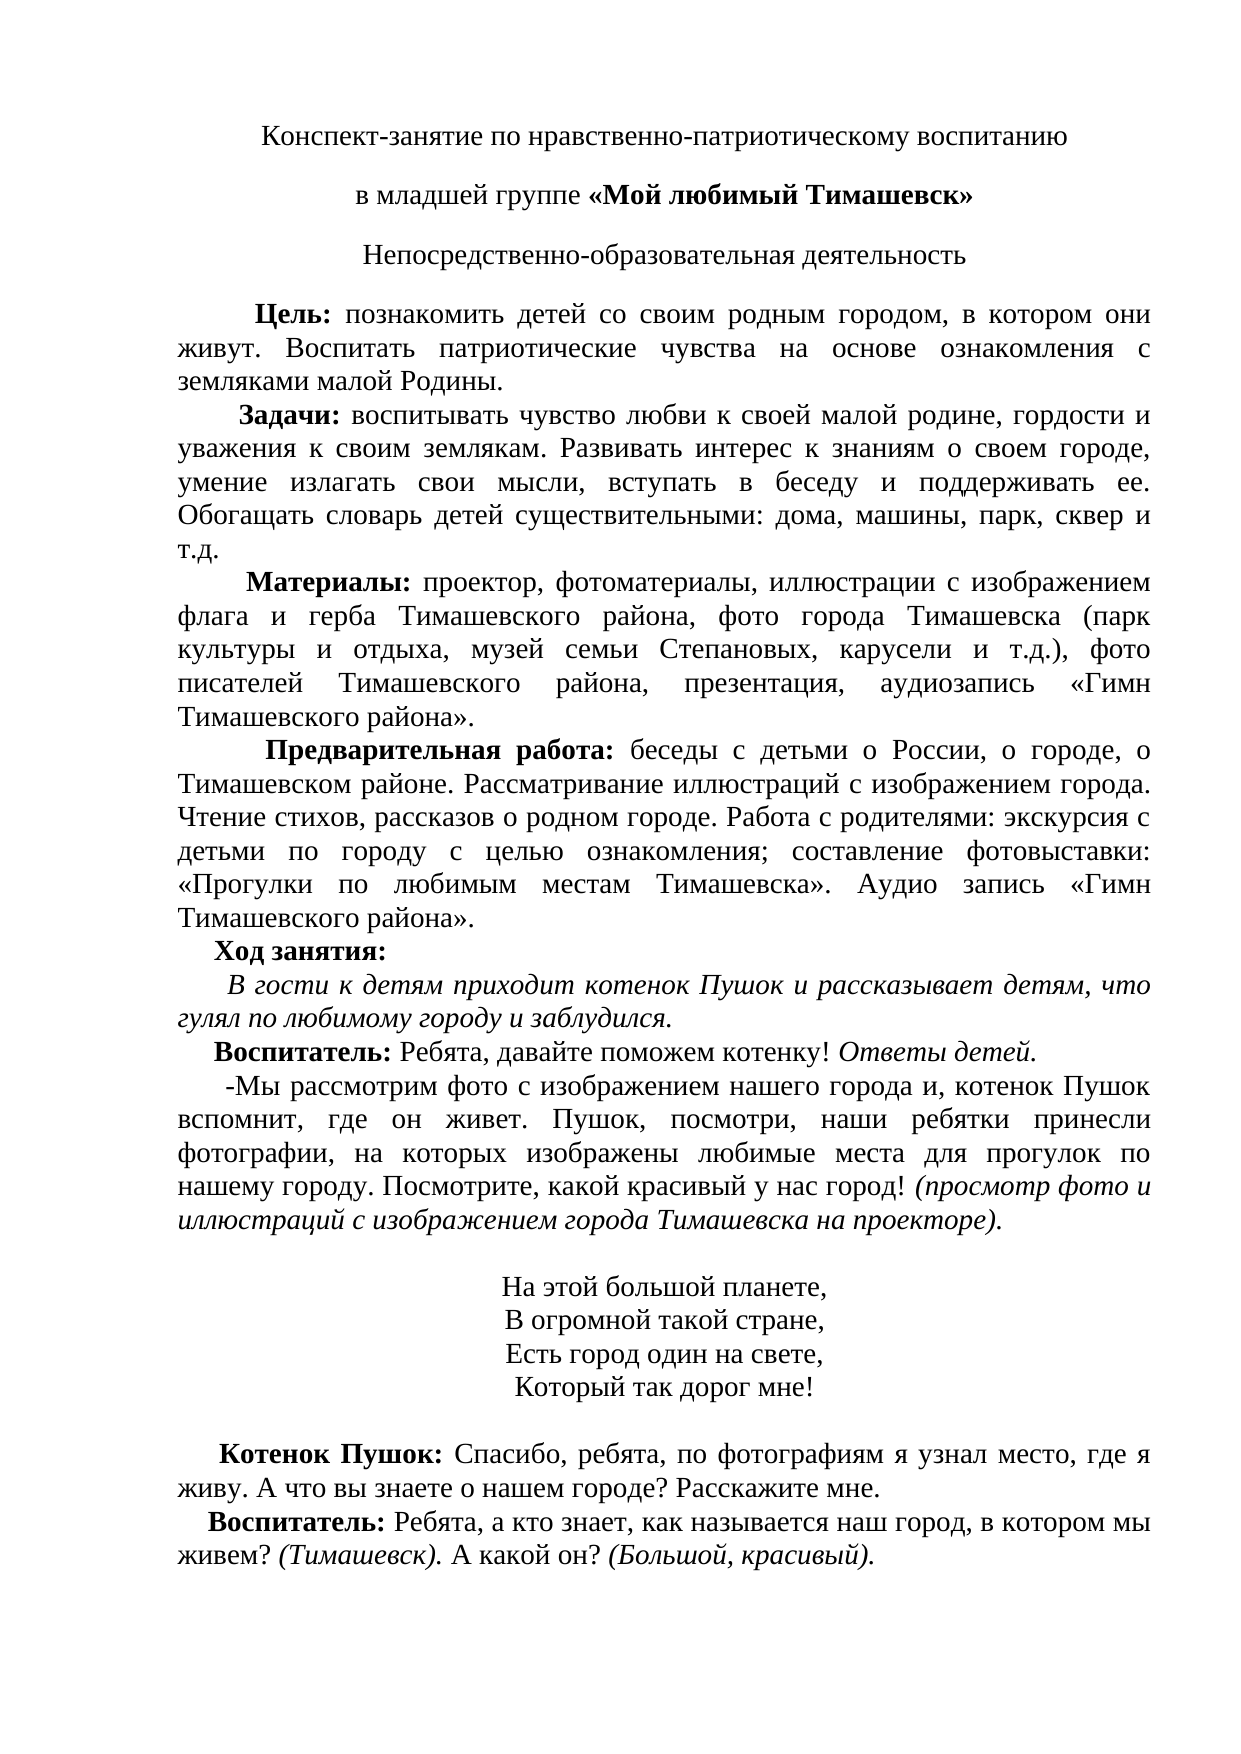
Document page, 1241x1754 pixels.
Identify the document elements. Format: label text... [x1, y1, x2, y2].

text Непосредственно-образовательная деятельность [177, 237, 1152, 270]
text Задачи: воспитывать чувство любви к своей малой родине, гордости и уважения к своим землякам. Развивать интерес к знаниям о своем городе, умение излагать свои мысли, вступать в беседу и поддерживать ее. Обогащать словарь детей существительными: дома, машины, парк, сквер и т.д. [177, 397, 1152, 564]
text Предварительная работа: беседы с детьми о России, о городе, о Тимашевском районе. Рассматривание иллюстраций с изображением города. Чтение стихов, рассказов о родном городе. Работа с родителями: экскурсия с детьми по городу с целью ознакомления; составление фотовыставки: «Прогулки по любимым местам Тимашевска». Аудио запись «Гимн Тимашевского района». [177, 732, 1152, 933]
text -Мы рассмотрим фото с изображением нашего города и, котенок Пушок вспомнит, где он живет. Пушок, посмотри, наши ребятки принесли фотографии, на которых изображены любимые места для прогулок по нашему городу. Посмотрите, какой красивый у нас город! (просмотр фото и иллюстраций с изображением города Тимашевска на проекторе). [177, 1068, 1152, 1235]
text В гости к детям приходит котенок Пушок и рассказывает детям, что гулял по любимому городу и заблудился. [177, 967, 1152, 1034]
text Воспитатель: Ребята, а кто знает, как называется наш город, в котором мы живем? (Тимашевск). А какой он? (Большой, красивый). [177, 1504, 1152, 1571]
text Конспект-занятие по нравственно-патриотическому воспитанию [177, 118, 1152, 152]
text В огромной такой стране, [177, 1302, 1152, 1336]
text Ход занятия: [177, 933, 1152, 967]
text Есть город один на свете, [177, 1336, 1152, 1369]
text Цель: познакомить детей со своим родным городом, в котором они живут. Воспитать патриотические чувства на основе ознакомления с земляками малой Родины. [177, 296, 1152, 397]
text Материалы: проектор, фотоматериалы, иллюстрации с изображением флага и герба Тимашевского района, фото города Тимашевска (парк культуры и отдыха, музей семьи Степановых, карусели и т.д.), фото писателей Тимашевского района, презентация, аудиозапись «Гимн Тимашевского района». [177, 564, 1152, 732]
text Воспитатель: Ребята, давайте поможем котенку! Ответы детей. [177, 1034, 1152, 1068]
text Котенок Пушок: Спасибо, ребята, по фотографиям я узнал место, где я живу. А что вы знаете о нашем городе? Расскажите мне. [177, 1437, 1152, 1504]
text На этой большой планете, [177, 1269, 1152, 1302]
text Который так дорог мне! [177, 1369, 1152, 1403]
text в младшей группе «Мой любимый Тимашевск» [177, 177, 1152, 211]
